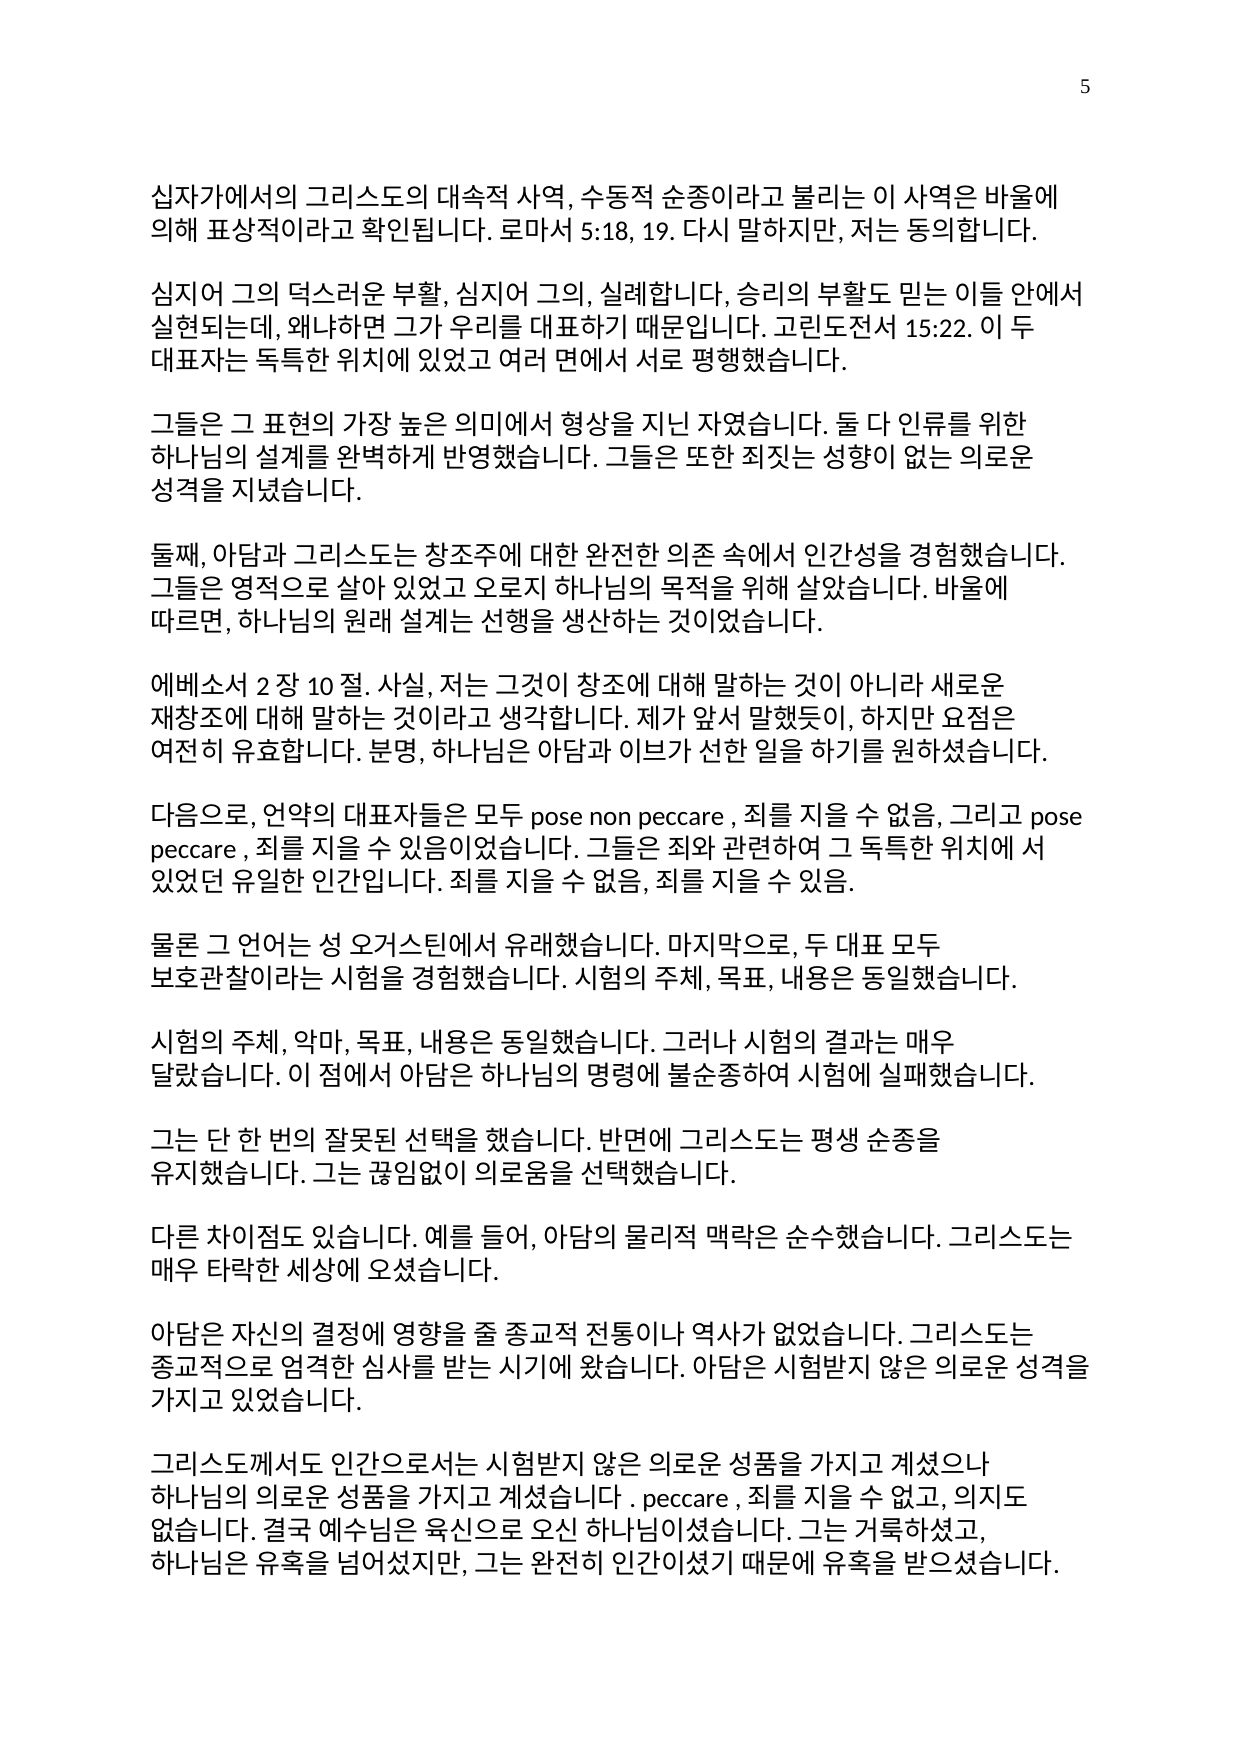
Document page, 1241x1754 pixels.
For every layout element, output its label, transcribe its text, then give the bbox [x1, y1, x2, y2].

text 물론 그 언어는 성 오거스틴에서 유래했습니다. 마지막으로, 두 대표 모두 보호관찰이라는 시험을 경험했습니다. 시험의 주체, 목표, 내용은 동일했습니다. [150, 929, 1090, 995]
text 아담은 자신의 결정에 영향을 줄 종교적 전통이나 역사가 없었습니다. 그리스도는 종교적으로 엄격한 심사를 받는 시기에 왔습니다. 아담은 시험받지 않은 의로운 성격을 가지고 있었습니다. [150, 1318, 1090, 1417]
text 십자가에서의 그리스도의 대속적 사역, 수동적 순종이라고 불리는 이 사역은 바울에 의해 표상적이라고 확인됩니다. 로마서 5:18, 19. 다시 말하지만, 저는 동의합니다. [150, 181, 1090, 247]
text 그는 단 한 번의 잘못된 선택을 했습니다. 반면에 그리스도는 평생 순종을 유지했습니다. 그는 끊임없이 의로움을 선택했습니다. [150, 1124, 1090, 1190]
text 심지어 그의 덕스러운 부활, 심지어 그의, 실례합니다, 승리의 부활도 믿는 이들 안에서 실현되는데, 왜냐하면 그가 우리를 대표하기 때문입니다. 고린도전서 15:22. 이 두 대표자는 독특한 위치에 있었고 여러 면에서 서로 평행했습니다. [150, 278, 1090, 377]
text 둘째, 아담과 그리스도는 창조주에 대한 완전한 의존 속에서 인간성을 경험했습니다. 그들은 영적으로 살아 있었고 오로지 하나님의 목적을 위해 살았습니다. 바울에 따르면, 하나님의 원래 설계는 선행을 생산하는 것이었습니다. [150, 539, 1090, 638]
text 그리스도께서도 인간으로서는 시험받지 않은 의로운 성품을 가지고 계셨으나 하나님의 의로운 성품을 가지고 계셨습니다 . peccare , 죄를 지을 수 없고, 의지도 없습니다. 결국 예수님은 육신으로 오신 하나님이셨습니다. 그는 거룩하셨고, 하나님은 유혹을 넘어섰지만, 그는 완전히 인간이셨기 때문에 유혹을 받으셨습니다. [150, 1448, 1090, 1580]
text 시험의 주체, 악마, 목표, 내용은 동일했습니다. 그러나 시험의 결과는 매우 달랐습니다. 이 점에서 아담은 하나님의 명령에 불순종하여 시험에 실패했습니다. [150, 1027, 1090, 1093]
text 다른 차이점도 있습니다. 예를 들어, 아담의 물리적 맥락은 순수했습니다. 그리스도는 매우 타락한 세상에 오셨습니다. [150, 1221, 1090, 1287]
text 다음으로, 언약의 대표자들은 모두 pose non peccare , 죄를 지을 수 없음, 그리고 pose peccare , 죄를 지을 수 있음이었습니다. 그들은 죄와 관련하여 그 독특한 위치에 서 있었던 유일한 인간입니다. 죄를 지을 수 없음, 죄를 지을 수 있음. [150, 799, 1090, 898]
text 에베소서 2장 10절. 사실, 저는 그것이 창조에 대해 말하는 것이 아니라 새로운 재창조에 대해 말하는 것이라고 생각합니다. 제가 앞서 말했듯이, 하지만 요점은 여전히 유효합니다. 분명, 하나님은 아담과 이브가 선한 일을 하기를 원하셨습니다. [150, 669, 1090, 768]
text 그들은 그 표현의 가장 높은 의미에서 형상을 지닌 자였습니다. 둘 다 인류를 위한 하나님의 설계를 완벽하게 반영했습니다. 그들은 또한 죄짓는 성향이 없는 의로운 성격을 지녔습니다. [150, 408, 1090, 508]
